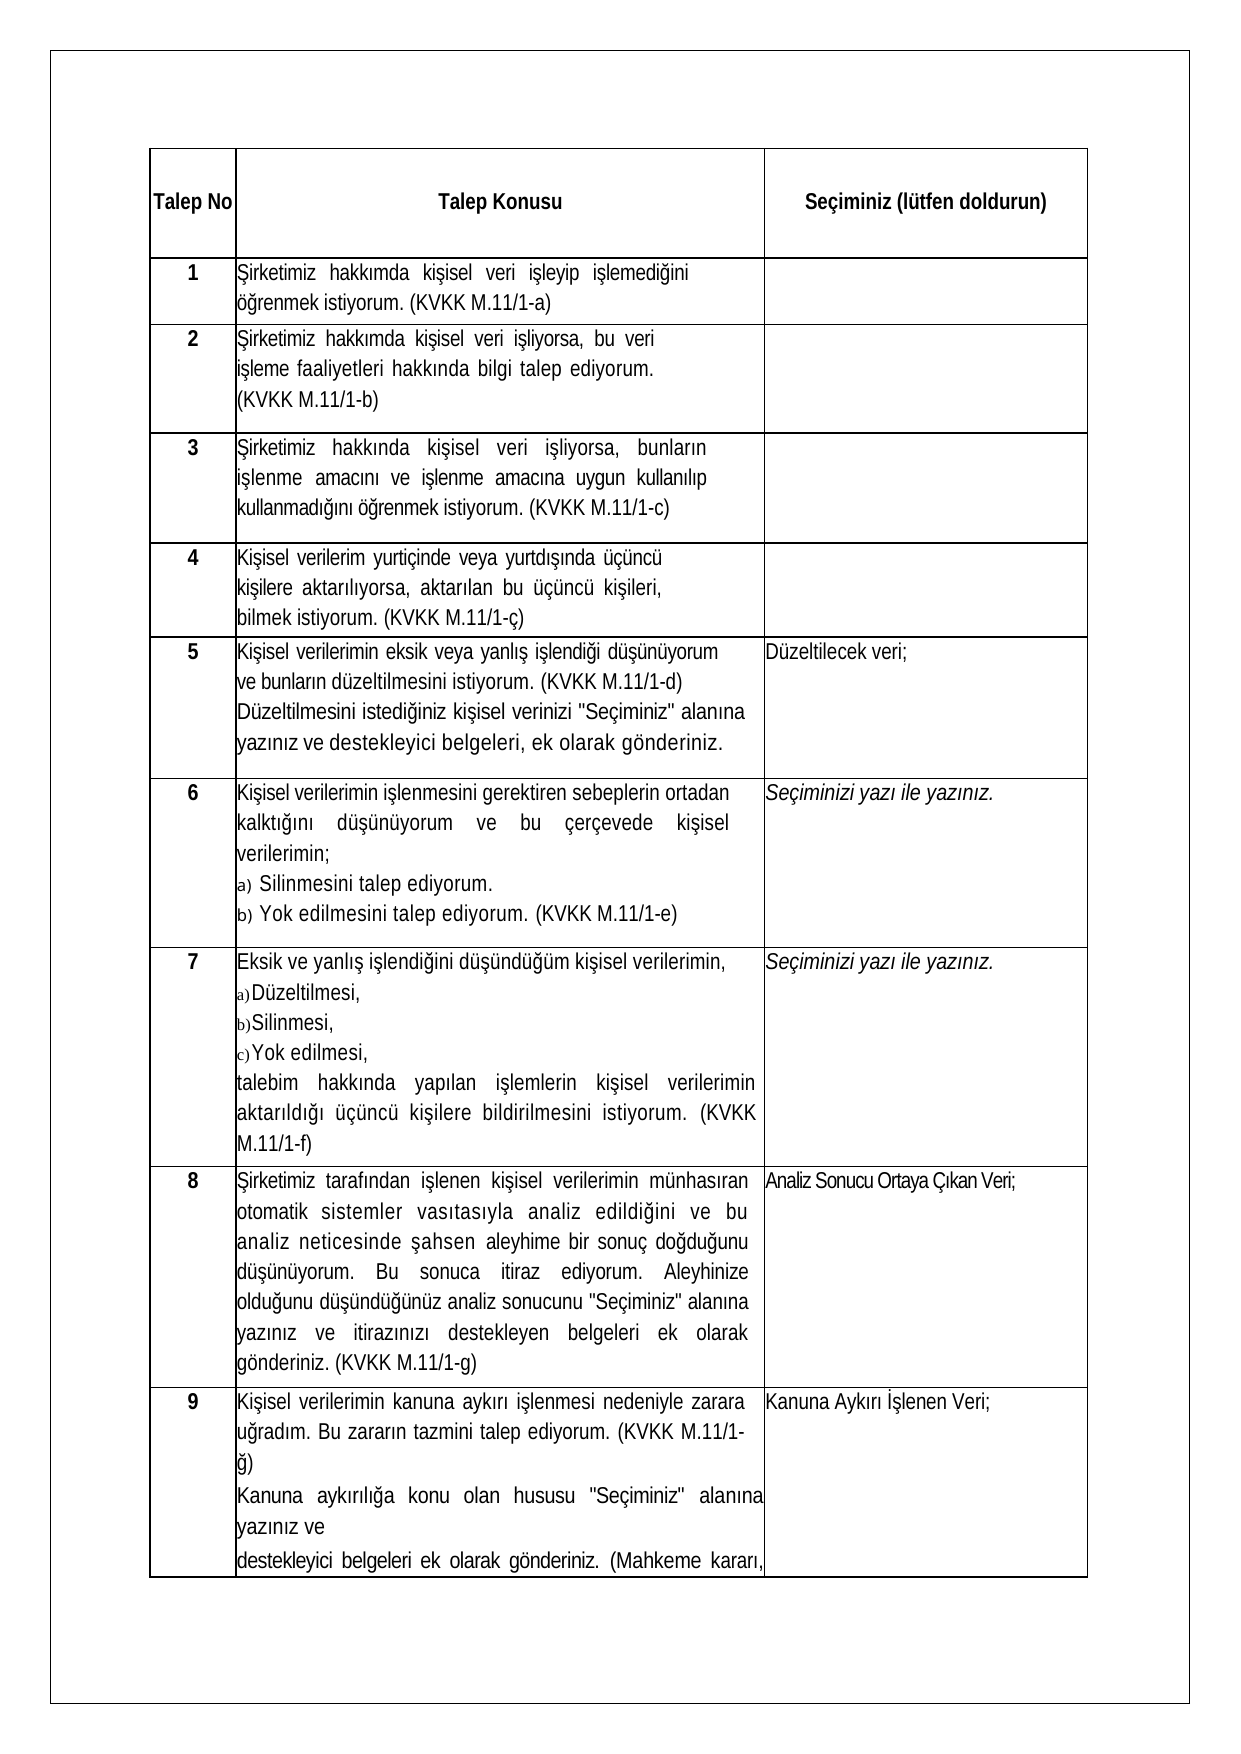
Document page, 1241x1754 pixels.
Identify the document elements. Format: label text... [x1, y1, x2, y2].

table_cell Kanuna Aykırı İşlenen Veri; [765, 1388, 1087, 1576]
table_cell Kişisel verilerim yurtiçinde veya yurtdışında üçüncü kişilere aktarılıyorsa, aktarılan bu üçüncü kişileri, bilmek istiyorum. (KVKK M.11/1-ç) [237, 544, 764, 636]
table_cell Seçiminizi yazı ile yazınız. [765, 779, 1087, 947]
table_cell Eksik ve yanlış işlendiğini düşündüğüm kişisel verilerimin, Düzeltilmesi, Silinmesi, Yok edilmesi, talebim hakkında yapılan işlemlerin kişisel verilerimin aktarıldığı üçüncü kişilere bildirilmesini istiyorum. (KVKK M.11/1-f) [237, 948, 764, 1166]
table_header Talep Konusu [237, 149, 764, 257]
table_cell 7 [151, 948, 235, 1166]
table_cell Kişisel verilerimin işlenmesini gerektiren sebeplerin ortadan kalktığını düşünüyorum ve bu çerçevede kişisel verilerimin; Silinmesini talep ediyorum. Yok edilmesini talep ediyorum. (KVKK M.11/1-e) [237, 779, 764, 947]
table_cell Analiz Sonucu Ortaya Çıkan Veri; [765, 1167, 1087, 1387]
table_cell Kişisel verilerimin kanuna aykırı işlenmesi nedeniyle zarara uğradım. Bu zararın tazmini talep ediyorum. (KVKK M.11/1-ğ) Kanuna aykırılığa konu olan hususu "Seçiminiz" alanına yazınız ve destekleyici belgeleri ek olarak gönderiniz. (Mahkeme kararı, Kurul kararı, Maddi zararın tutarını gösteren belgeler vb.) Kişisel Verilerin Korunması Kanunu Mad 11/1 (h) [237, 1388, 764, 1576]
table_cell Düzeltilecek veri; [765, 638, 1087, 777]
table_cell 6 [151, 779, 235, 947]
table_cell 2 [151, 325, 235, 432]
table_cell [765, 434, 1087, 542]
table_cell Şirketimiz tarafından işlenen kişisel verilerimin münhasıran otomatik sistemler vasıtasıyla analiz edildiğini ve bu analiz neticesinde şahsen aleyhime bir sonuç doğduğunu düşünüyorum. Bu sonuca itiraz ediyorum. Aleyhinize olduğunu düşündüğünüz analiz sonucunu "Seçiminiz" alanına yazınız ve itirazınızı destekleyen belgeleri ek olarak gönderiniz. (KVKK M.11/1-g) [237, 1167, 764, 1387]
table_cell [765, 259, 1087, 324]
table_cell 1 [151, 259, 235, 324]
table_cell 9 [151, 1388, 235, 1576]
table_header Seçiminiz (lütfen doldurun) [765, 149, 1087, 257]
table_cell Şirketimiz hakkımda kişisel veri işleyip işlemediğini öğrenmek istiyorum. (KVKK M.11/1-a) [237, 259, 764, 324]
table_cell 5 [151, 638, 235, 777]
table_cell [765, 544, 1087, 636]
table_cell Şirketimiz hakkında kişisel veri işliyorsa, bunların işlenme amacını ve işlenme amacına uygun kullanılıp kullanmadığını öğrenmek istiyorum. (KVKK M.11/1-c) [237, 434, 764, 542]
table_cell 3 [151, 434, 235, 542]
table_cell 8 [151, 1167, 235, 1387]
table_cell Seçiminizi yazı ile yazınız. [765, 948, 1087, 1166]
table_cell [765, 325, 1087, 432]
table_cell Kişisel verilerimin eksik veya yanlış işlendiği düşünüyorum ve bunların düzeltilmesini istiyorum. (KVKK M.11/1-d) Düzeltilmesini istediğiniz kişisel verinizi "Seçiminiz" alanına yazınız ve destekleyici belgeleri, ek olarak gönderiniz. [237, 638, 764, 777]
table_cell 4 [151, 544, 235, 636]
table_cell Şirketimiz hakkımda kişisel veri işliyorsa, bu veri işleme faaliyetleri hakkında bilgi talep ediyorum. (KVKK M.11/1-b) [237, 325, 764, 432]
table_header Talep No [151, 149, 235, 257]
